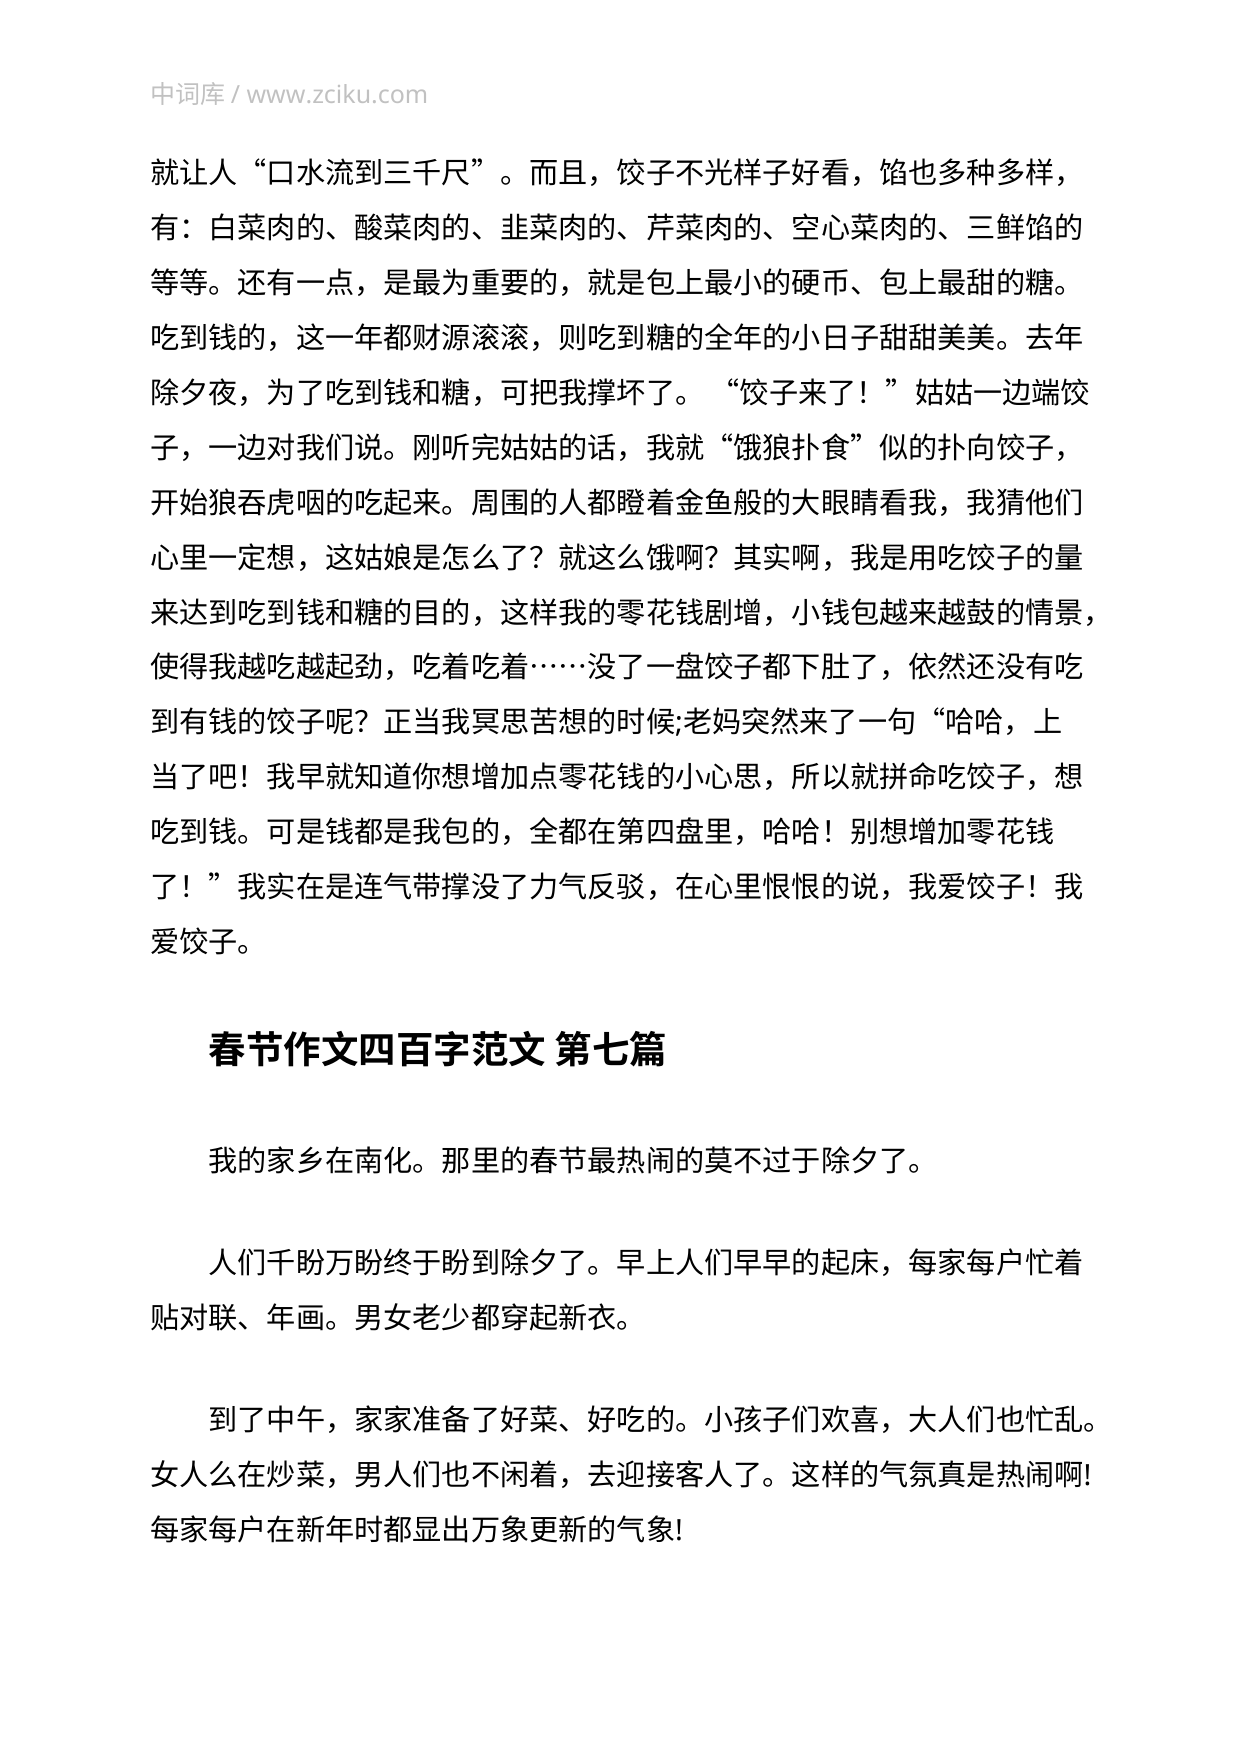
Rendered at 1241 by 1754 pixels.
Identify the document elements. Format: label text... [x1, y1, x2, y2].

text 人们千盼万盼终于盼到除夕了。早上人们早早的起床，每家每户忙着贴对联、年画。男女老少都穿起新衣。 [150, 1239, 1090, 1337]
text 到了中午，家家准备了好菜、好吃的。小孩子们欢喜，大人们也忙乱。女人么在炒菜，男人们也不闲着，去迎接客人了。这样的气氛真是热闹啊!每家每户在新年时都显出万象更新的气象! [150, 1396, 1090, 1548]
text 我的家乡在南化。那里的春节最热闹的莫不过于除夕了。 [150, 1138, 1090, 1180]
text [150, 150, 1090, 961]
text 春节作文四百字范文 第七篇 [150, 1020, 1090, 1075]
